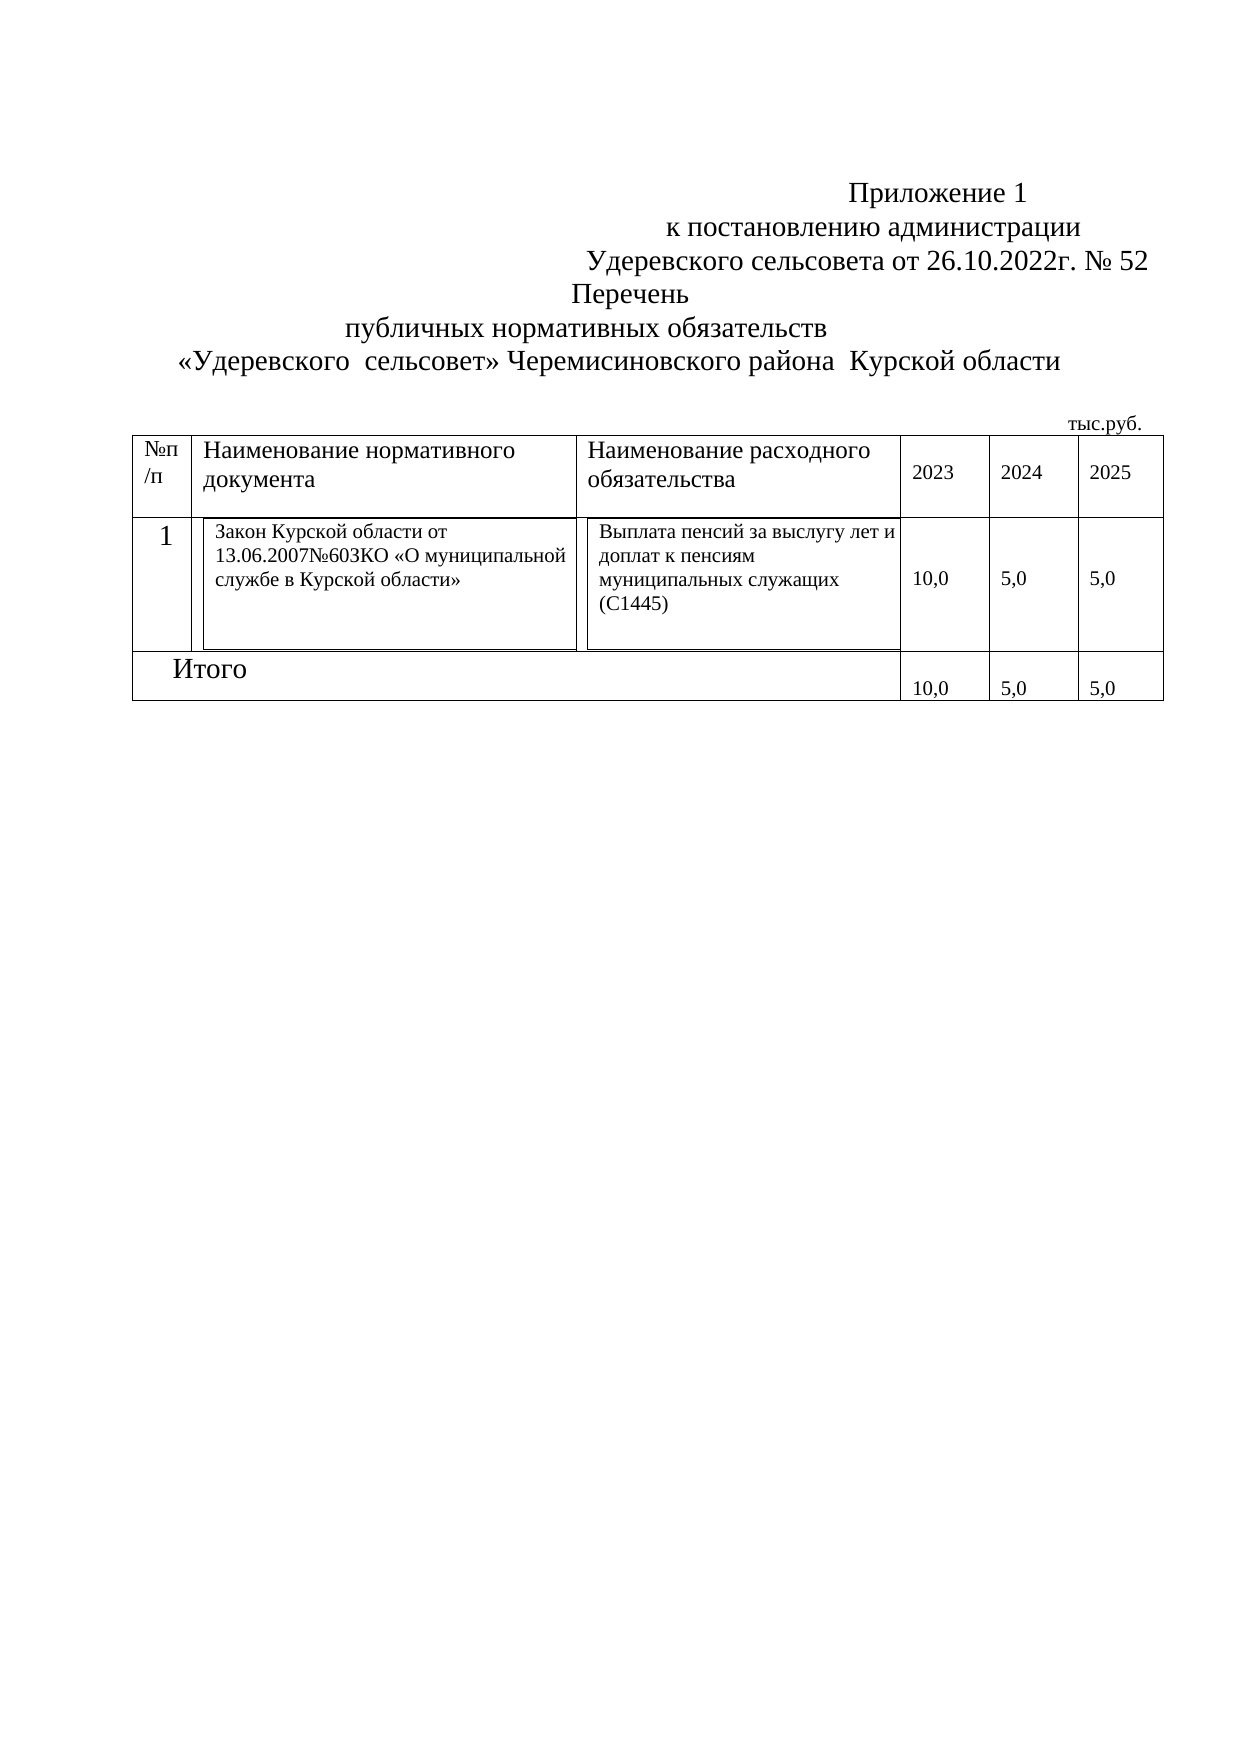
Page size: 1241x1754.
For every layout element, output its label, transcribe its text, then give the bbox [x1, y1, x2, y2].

text к постановлению администрации [177, 209, 1152, 243]
table_cell 10,0 [901, 518, 989, 651]
table_header Наименование расходного обязательства [577, 436, 900, 517]
table_cell [192, 518, 576, 651]
table_cell 5,0 [1079, 652, 1163, 700]
text Приложение 1 [177, 176, 1152, 209]
text Удеревского сельсовета от 26.10.2022г. № 52 [177, 243, 1152, 276]
table_header 2023 [901, 436, 989, 517]
table_header №п/п [133, 436, 191, 517]
table_cell Итого [133, 652, 900, 700]
table_header 2024 [990, 436, 1078, 517]
table_header Наименование нормативного документа [192, 436, 576, 517]
table_cell 10,0 [901, 652, 989, 700]
text публичных нормативных обязательств [177, 310, 1152, 343]
table_cell [577, 518, 900, 651]
table_cell 5,0 [990, 652, 1078, 700]
table_cell 5,0 [990, 518, 1078, 651]
table_header 2025 [1079, 436, 1163, 517]
text Перечень [177, 276, 1152, 310]
table_cell 5,0 [1079, 518, 1163, 651]
table_cell 1 [133, 518, 191, 651]
text тыс.руб. [177, 410, 1152, 434]
text «Удеревского сельсовет» Черемисиновского района Курской области [177, 343, 1152, 377]
